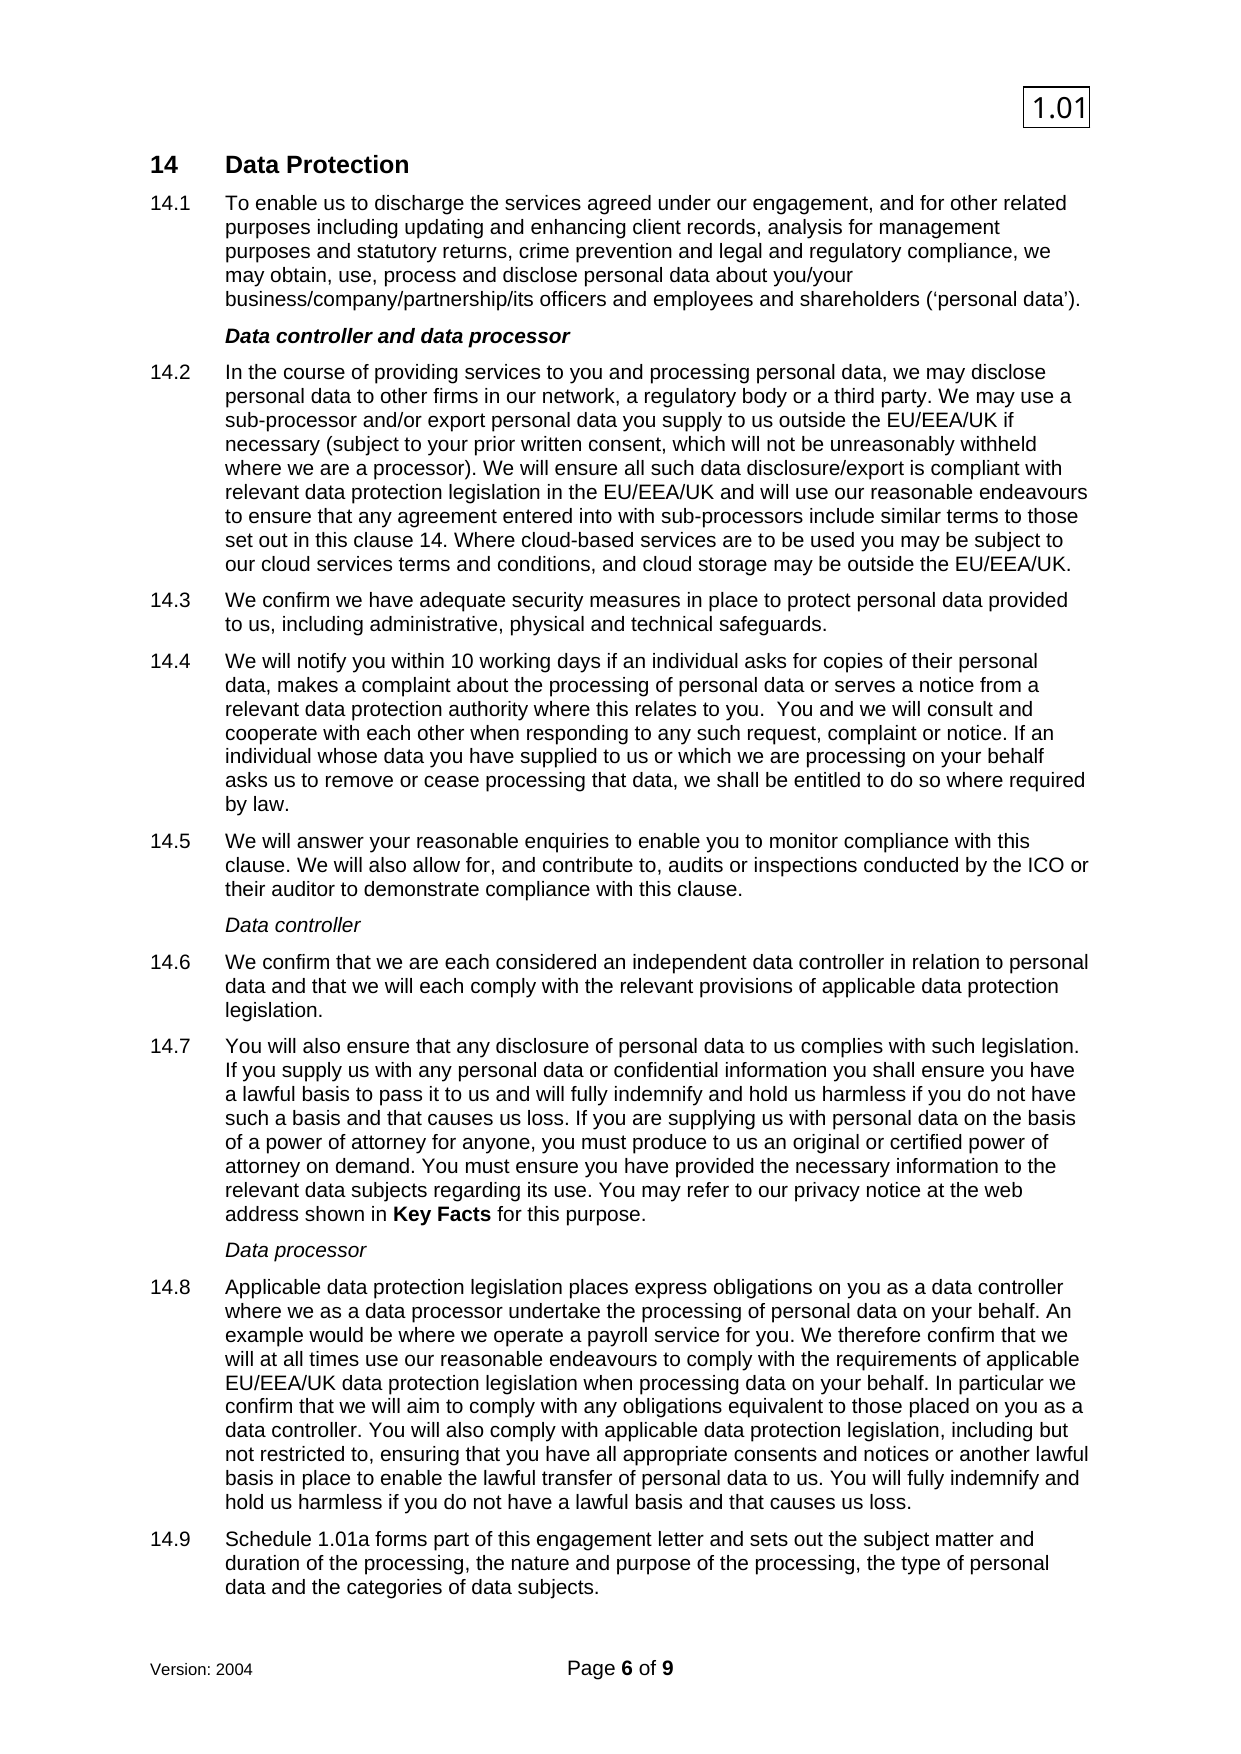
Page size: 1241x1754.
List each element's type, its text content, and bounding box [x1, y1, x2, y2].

text 14.1 To enable us to discharge the services agreed under our engagement, and for other related purposes including updating and enhancing client records, analysis for management purposes and statutory returns, crime prevention and legal and regulatory compliance, we may obtain, use, process and disclose personal data about you/your business/company/partnership/its officers and employees and shareholders (‘personal data’). [150, 191, 1090, 311]
text 14.9 Schedule 1.01a forms part of this engagement letter and sets out the subject matter and duration of the processing, the nature and purpose of the processing, the type of personal data and the categories of data subjects. [150, 1527, 1090, 1598]
subtitle 14 Data Protection [150, 150, 1090, 179]
text Data processor [225, 1238, 1090, 1262]
text 14.8 Applicable data protection legislation places express obligations on you as a data controller where we as a data processor undertake the processing of personal data on your behalf. An example would be where we operate a payroll service for you. We therefore confirm that we will at all times use our reasonable endeavours to comply with the requirements of applicable EU/EEA/UK data protection legislation when processing data on your behalf. In particular we confirm that we will aim to comply with any obligations equivalent to those placed on you as a data controller. You will also comply with applicable data protection legislation, including but not restricted to, ensuring that you have all appropriate consents and notices or another lawful basis in place to enable the lawful transfer of personal data to us. You will fully indemnify and hold us harmless if you do not have a lawful basis and that causes us loss. [150, 1274, 1090, 1514]
text 14.4 We will notify you within 10 working days if an individual asks for copies of their personal data, makes a complaint about the processing of personal data or serves a notice from a relevant data protection authority where this relates to you. You and we will consult and cooperate with each other when responding to any such request, complaint or notice. If an individual whose data you have supplied to us or which we are processing on your behalf asks us to remove or cease processing that data, we shall be entitled to do so where required by law. [150, 648, 1090, 816]
text 14.7 You will also ensure that any disclosure of personal data to us complies with such legislation. If you supply us with any personal data or confidential information you shall ensure you have a lawful basis to pass it to us and will fully indemnify and hold us harmless if you do not have such a basis and that causes us loss. If you are supplying us with personal data on the basis of a power of attorney for anyone, you must produce to us an original or certified power of attorney on demand. You must ensure you have provided the necessary information to the relevant data subjects regarding its use. You may refer to our privacy notice at the web address shown in Key Facts for this purpose. [150, 1034, 1090, 1226]
text 14.6 We confirm that we are each considered an independent data controller in relation to personal data and that we will each comply with the relevant provisions of applicable data protection legislation. [150, 949, 1090, 1021]
text 14.3 We confirm we have adequate security measures in place to protect personal data provided to us, including administrative, physical and technical safeguards. [150, 588, 1090, 636]
text Data controller [150, 913, 1090, 937]
text Data controller and data processor [225, 323, 1090, 347]
text 14.5 We will answer your reasonable enquiries to enable you to monitor compliance with this clause. We will also allow for, and contribute to, audits or inspections conducted by the ICO or their auditor to demonstrate compliance with this clause. [150, 829, 1090, 901]
text 14.2 In the course of providing services to you and processing personal data, we may disclose personal data to other firms in our network, a regulatory body or a third party. We may use a sub-processor and/or export personal data you supply to us outside the EU/EEA/UK if necessary (subject to your prior written consent, which will not be unreasonably withheld where we are a processor). We will ensure all such data disclosure/export is compliant with relevant data protection legislation in the EU/EEA/UK and will use our reasonable endeavours to ensure that any agreement entered into with sub-processors include similar terms to those set out in this clause 14. Where cloud-based services are to be used you may be subject to our cloud services terms and conditions, and cloud storage may be outside the EU/EEA/UK. [150, 360, 1090, 576]
